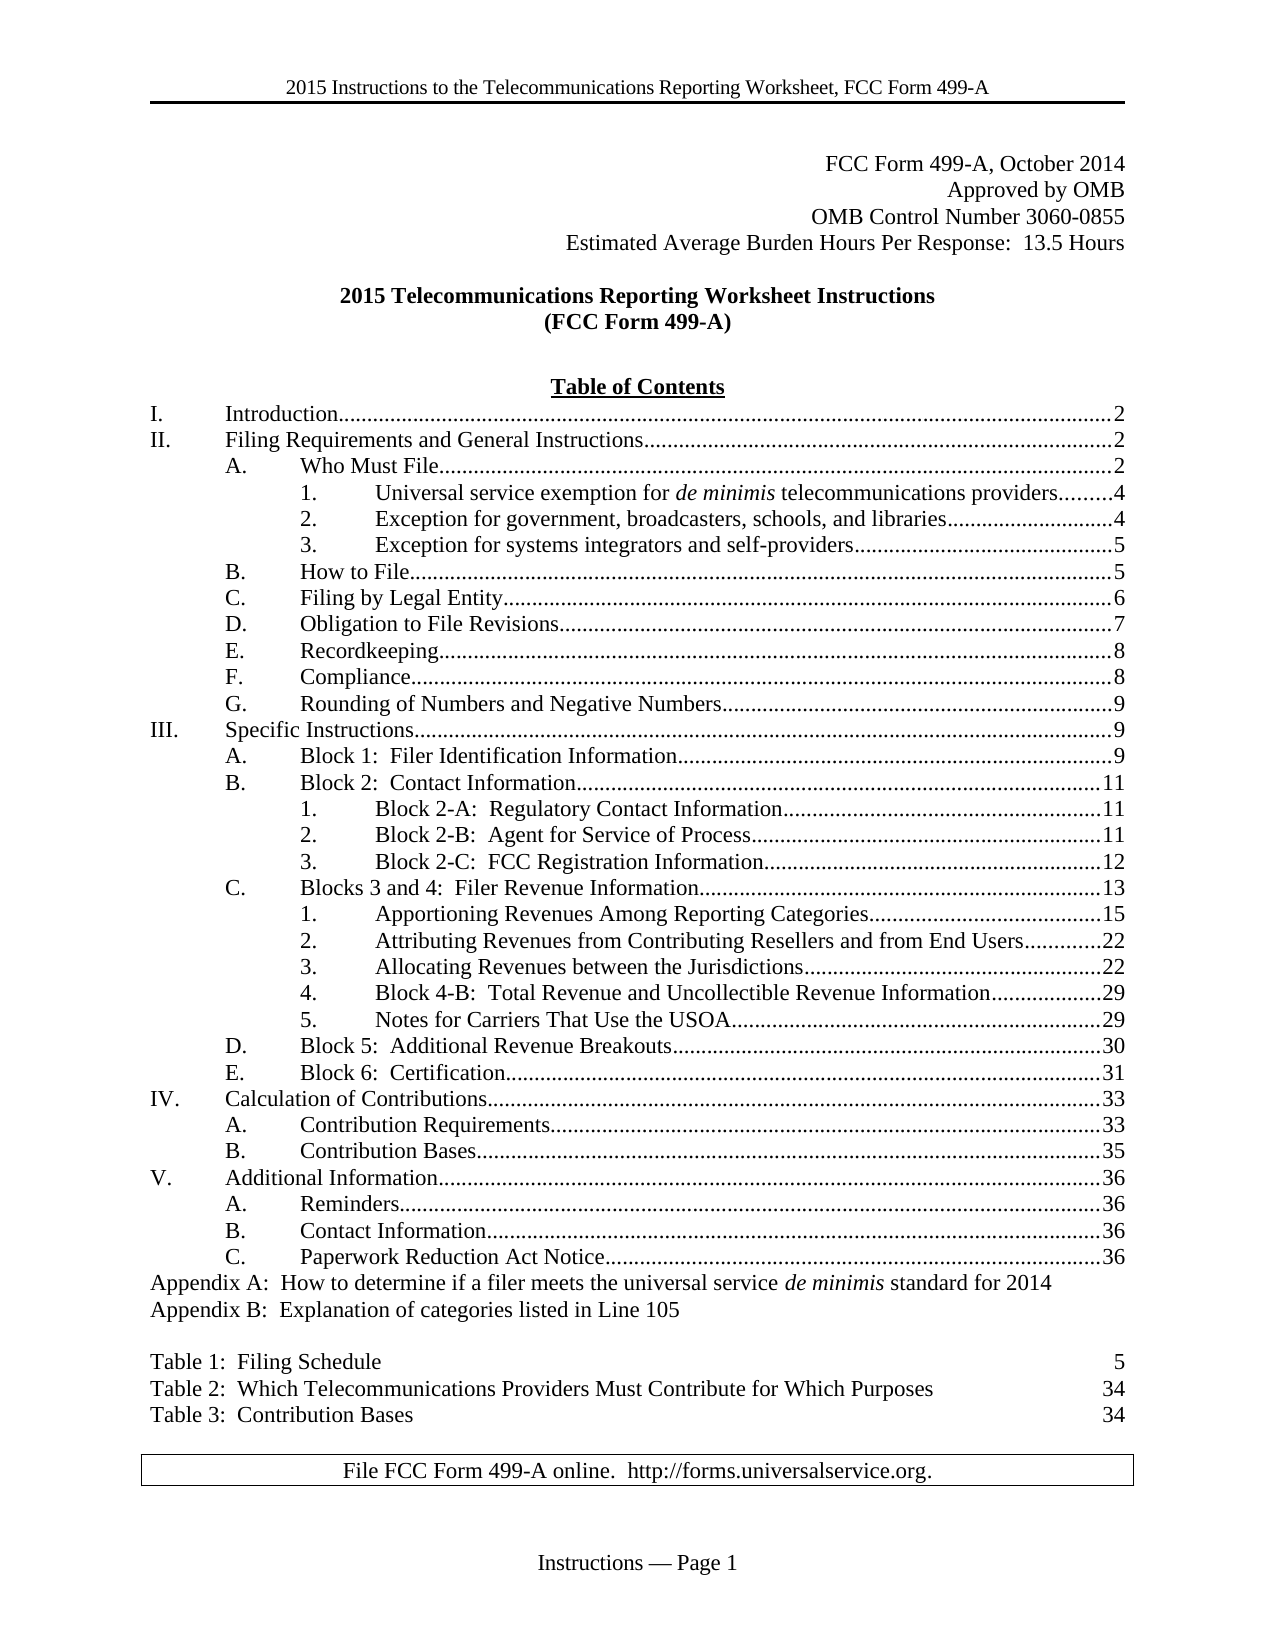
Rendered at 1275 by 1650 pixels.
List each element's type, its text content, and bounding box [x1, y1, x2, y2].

text Approved by OMB [150, 176, 1125, 203]
text 3. Block 2-C: FCC Registration Information 12 [300, 848, 1125, 874]
text IV. Calculation of Contributions 33 [150, 1085, 1125, 1111]
text File FCC Form 499-A online. http://forms.universalservice.org. [142, 1455, 1133, 1485]
text C. Paperwork Reduction Act Notice 36 [225, 1243, 1125, 1269]
text 5. Notes for Carriers That Use the USOA 29 [300, 1006, 1125, 1032]
text 2015 Telecommunications Reporting Worksheet Instructions [150, 282, 1125, 308]
text B. Contact Information 36 [225, 1217, 1125, 1243]
text 1. Block 2-A: Regulatory Contact Information 11 [300, 795, 1125, 821]
text A. Reminders 36 [225, 1190, 1125, 1217]
text Table of Contents [150, 373, 1125, 400]
text OMB Control Number 3060-0855 [150, 203, 1125, 229]
text D. Obligation to File Revisions 7 [225, 611, 1125, 637]
text 3. Exception for systems integrators and self-providers 5 [300, 531, 1125, 558]
text E. Block 6: Certification 31 [225, 1058, 1125, 1085]
text III. Specific Instructions 9 [150, 716, 1125, 742]
text A. Who Must File 2 [225, 452, 1125, 479]
text 3. Allocating Revenues between the Jurisdictions 22 [300, 953, 1125, 979]
text A. Contribution Requirements 33 [225, 1111, 1125, 1138]
text E. Recordkeeping 8 [225, 637, 1125, 663]
text A. Block 1: Filer Identification Information 9 [225, 742, 1125, 769]
text G. Rounding of Numbers and Negative Numbers 9 [225, 689, 1125, 716]
text Table 2: Which Telecommunications Providers Must Contribute for Which Purposes 34 [150, 1375, 1125, 1401]
text Table 3: Contribution Bases 35 [150, 1401, 1125, 1427]
text C. Blocks 3 and 4: Filer Revenue Information 13 [225, 874, 1125, 900]
text II. Filing Requirements and General Instructions 2 [150, 426, 1125, 452]
text 1. Apportioning Revenues Among Reporting Categories 15 [300, 900, 1125, 927]
text Appendix A: How to determine if a filer meets the universal service de minimis standard for 2014 [150, 1269, 1125, 1296]
text 4. Block 4-B: Total Revenue and Uncollectible Revenue Information 29 [300, 979, 1125, 1006]
text 1. Universal service exemption for de minimis telecommunications providers 4 [300, 479, 1125, 505]
text Table 1: Filing Schedule 5 [150, 1348, 1125, 1375]
text D. Block 5: Additional Revenue Breakouts 30 [225, 1032, 1125, 1058]
text (FCC Form 499-A) [150, 308, 1125, 334]
text I. Introduction 2 [150, 400, 1125, 426]
text F. Compliance 8 [225, 663, 1125, 689]
text C. Filing by Legal Entity 6 [225, 584, 1125, 611]
text B. Contribution Bases 35 [225, 1138, 1125, 1164]
text 2. Block 2-B: Agent for Service of Process 11 [300, 821, 1125, 848]
text Appendix B: Explanation of categories listed in Line 105 [150, 1296, 1125, 1322]
text FCC Form 499-A, October 2014 [150, 150, 1125, 176]
text 2. Attributing Revenues from Contributing Resellers and from End Users 22 [300, 927, 1125, 953]
text B. How to File 5 [225, 558, 1125, 584]
text V. Additional Information 36 [150, 1164, 1125, 1190]
text 2. Exception for government, broadcasters, schools, and libraries 4 [300, 505, 1125, 531]
text B. Block 2: Contact Information 11 [225, 769, 1125, 795]
text Estimated Average Burden Hours Per Response: 13.5 Hours [150, 229, 1125, 255]
